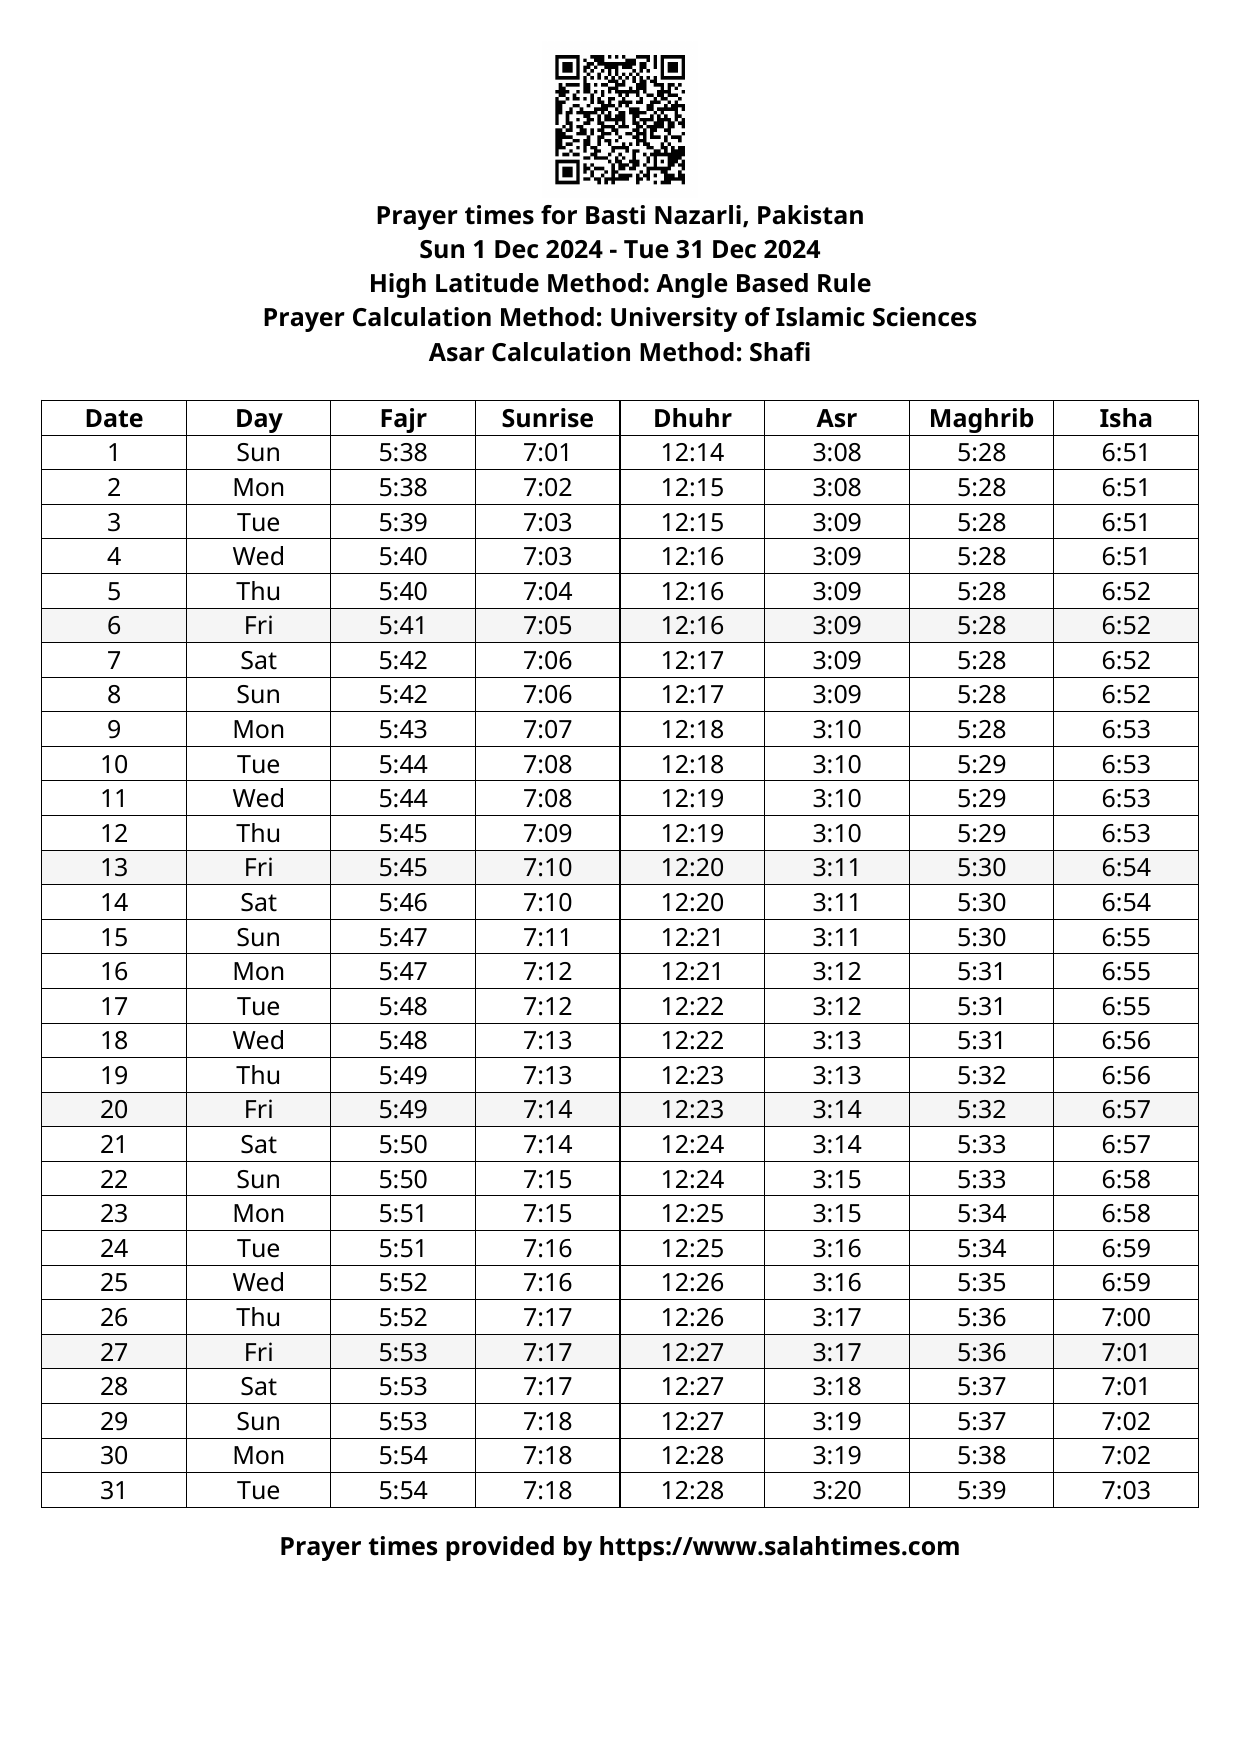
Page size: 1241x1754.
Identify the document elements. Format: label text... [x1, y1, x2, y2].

table_cell Mon [187, 470, 330, 504]
table_cell 6:51 [1054, 505, 1198, 538]
table_cell 12:21 [621, 954, 764, 988]
table_cell Thu [187, 1300, 330, 1334]
table_cell 6:59 [1054, 1266, 1198, 1299]
table_cell Sun [187, 1162, 330, 1195]
table_cell 22 [42, 1162, 186, 1195]
table_cell 3:16 [765, 1266, 909, 1299]
table_cell 12:21 [621, 920, 764, 953]
table_cell 3:19 [765, 1404, 909, 1437]
table_cell 5:43 [331, 712, 475, 746]
table_cell 3:08 [765, 470, 909, 504]
table_cell 6:52 [1054, 574, 1198, 607]
table_cell 5:34 [910, 1196, 1053, 1230]
table_cell 5:41 [331, 609, 475, 642]
table_cell 6:55 [1054, 920, 1198, 953]
table_cell 5:50 [331, 1162, 475, 1195]
table_header Fajr [331, 401, 475, 434]
table_cell 3:18 [765, 1369, 909, 1403]
table_cell 7:13 [476, 1058, 619, 1092]
table_cell 5:53 [331, 1335, 475, 1368]
table_cell 5:53 [331, 1369, 475, 1403]
table_cell 7:15 [476, 1196, 619, 1230]
table_cell 7:17 [476, 1300, 619, 1334]
table_cell 7:02 [1054, 1404, 1198, 1437]
table_cell 3:17 [765, 1300, 909, 1334]
table_cell 7:17 [476, 1335, 619, 1368]
table_cell 12:25 [621, 1231, 764, 1264]
table_cell Fri [187, 1335, 330, 1368]
table_cell 7:02 [1054, 1439, 1198, 1472]
table_cell 5:50 [331, 1127, 475, 1161]
table_cell 5:46 [331, 885, 475, 919]
table_cell Thu [187, 574, 330, 607]
table_cell Fri [187, 609, 330, 642]
table_cell 5:32 [910, 1058, 1053, 1092]
table_cell 3:09 [765, 678, 909, 711]
table_cell Mon [187, 954, 330, 988]
table_header Dhuhr [621, 401, 764, 434]
table_cell 9 [42, 712, 186, 746]
table_cell 12:18 [621, 712, 764, 746]
table_cell 5:28 [910, 678, 1053, 711]
table_cell 5:36 [910, 1300, 1053, 1334]
table_cell 16 [42, 954, 186, 988]
table_cell 15 [42, 920, 186, 953]
table_cell 5:47 [331, 954, 475, 988]
table_cell 5:31 [910, 1024, 1053, 1057]
table_cell 6:52 [1054, 609, 1198, 642]
table_cell 7:10 [476, 885, 619, 919]
table_cell Sat [187, 643, 330, 677]
table_cell 5:49 [331, 1058, 475, 1092]
text Sun 1 Dec 2024 - Tue 31 Dec 2024 [42, 232, 1198, 266]
table_cell 6:55 [1054, 954, 1198, 988]
table_cell Tue [187, 747, 330, 780]
table_cell 5:45 [331, 851, 475, 884]
table_cell 12:22 [621, 989, 764, 1022]
table_cell 7:01 [1054, 1369, 1198, 1403]
table_cell 3 [42, 505, 186, 538]
table_cell 12:24 [621, 1162, 764, 1195]
table_cell 29 [42, 1404, 186, 1437]
table_cell Mon [187, 712, 330, 746]
table_cell 7:06 [476, 678, 619, 711]
table_cell 5:31 [910, 989, 1053, 1022]
table_cell 7:02 [476, 470, 619, 504]
table_cell 7:14 [476, 1093, 619, 1126]
table_cell 7:04 [476, 574, 619, 607]
table_cell 12:23 [621, 1093, 764, 1126]
table_cell 5:53 [331, 1404, 475, 1437]
table_cell 5:51 [331, 1231, 475, 1264]
table_cell 5:33 [910, 1162, 1053, 1195]
table_cell 3:12 [765, 989, 909, 1022]
text Prayer times for Basti Nazarli, Pakistan [42, 198, 1198, 232]
table_cell 6:54 [1054, 885, 1198, 919]
table_cell 7:18 [476, 1404, 619, 1437]
table_cell 12:20 [621, 851, 764, 884]
table_cell 5:30 [910, 851, 1053, 884]
table_cell 7:11 [476, 920, 619, 953]
table_cell Thu [187, 816, 330, 849]
table_header Sunrise [476, 401, 619, 434]
table_cell 3:15 [765, 1162, 909, 1195]
table_cell 5:44 [331, 747, 475, 780]
table_cell 12:19 [621, 781, 764, 815]
table_cell 5:37 [910, 1404, 1053, 1437]
table_cell Tue [187, 1473, 330, 1507]
table_cell 12:24 [621, 1127, 764, 1161]
table_cell 30 [42, 1439, 186, 1472]
table_cell 5:47 [331, 920, 475, 953]
table_cell 18 [42, 1024, 186, 1057]
table_cell 13 [42, 851, 186, 884]
table_cell 6:57 [1054, 1127, 1198, 1161]
table_cell 5:42 [331, 678, 475, 711]
table_cell 7:17 [476, 1369, 619, 1403]
table_cell 7:03 [1054, 1473, 1198, 1507]
table_cell 3:09 [765, 574, 909, 607]
table_cell 3:10 [765, 747, 909, 780]
table_cell 5:38 [910, 1439, 1053, 1472]
table_cell 7:03 [476, 539, 619, 573]
table_header Asr [765, 401, 909, 434]
table_cell 7:18 [476, 1439, 619, 1472]
table_cell 7:14 [476, 1127, 619, 1161]
table_cell 6:51 [1054, 539, 1198, 573]
table_cell 12:26 [621, 1266, 764, 1299]
table_cell 5:31 [910, 954, 1053, 988]
table_cell 27 [42, 1335, 186, 1368]
table_cell 5:45 [331, 816, 475, 849]
table_cell Wed [187, 539, 330, 573]
table_cell 12:23 [621, 1058, 764, 1092]
table_cell 3:11 [765, 920, 909, 953]
table_cell 5:54 [331, 1473, 475, 1507]
table_cell Fri [187, 1093, 330, 1126]
table_cell 7:05 [476, 609, 619, 642]
table_cell 5:30 [910, 885, 1053, 919]
table_cell 5:30 [910, 920, 1053, 953]
table_cell 3:13 [765, 1058, 909, 1092]
text Asar Calculation Method: Shafi [42, 334, 1198, 368]
table_cell 5:51 [331, 1196, 475, 1230]
table_cell 5:28 [910, 574, 1053, 607]
table_cell 3:10 [765, 816, 909, 849]
table_cell 24 [42, 1231, 186, 1264]
table_cell 6:59 [1054, 1231, 1198, 1264]
table_cell 8 [42, 678, 186, 711]
table_cell 5:40 [331, 574, 475, 607]
table_cell Wed [187, 781, 330, 815]
table_cell 7:08 [476, 781, 619, 815]
table_cell 5:32 [910, 1093, 1053, 1126]
table_cell 3:09 [765, 505, 909, 538]
table_cell 12:15 [621, 470, 764, 504]
table_cell Fri [187, 851, 330, 884]
table_cell 6 [42, 609, 186, 642]
table_cell 3:12 [765, 954, 909, 988]
table_cell Sat [187, 885, 330, 919]
table_cell 26 [42, 1300, 186, 1334]
table_cell 12:22 [621, 1024, 764, 1057]
table_cell 5:40 [331, 539, 475, 573]
table_cell 12:27 [621, 1369, 764, 1403]
table_cell 7:16 [476, 1231, 619, 1264]
table_cell 2 [42, 470, 186, 504]
table_cell 12:20 [621, 885, 764, 919]
table_header Isha [1054, 401, 1198, 434]
table_cell 12:18 [621, 747, 764, 780]
table_cell 7:16 [476, 1266, 619, 1299]
table_cell 6:55 [1054, 989, 1198, 1022]
table_cell Sun [187, 678, 330, 711]
table_cell 3:20 [765, 1473, 909, 1507]
table_cell 3:14 [765, 1127, 909, 1161]
table_cell 6:52 [1054, 678, 1198, 711]
table_cell 5:44 [331, 781, 475, 815]
table_cell 5:28 [910, 643, 1053, 677]
table_cell Sun [187, 920, 330, 953]
table_cell Wed [187, 1024, 330, 1057]
table_cell 3:15 [765, 1196, 909, 1230]
table_cell 5:36 [910, 1335, 1053, 1368]
table_cell Tue [187, 505, 330, 538]
table_cell 7:18 [476, 1473, 619, 1507]
table_cell 12:27 [621, 1404, 764, 1437]
table_cell 5:28 [910, 539, 1053, 573]
table_cell 3:14 [765, 1093, 909, 1126]
table_cell Tue [187, 989, 330, 1022]
table_cell 12:27 [621, 1335, 764, 1368]
table_cell 14 [42, 885, 186, 919]
table_cell 12:26 [621, 1300, 764, 1334]
table_cell 17 [42, 989, 186, 1022]
table_cell 5 [42, 574, 186, 607]
table_cell 6:52 [1054, 643, 1198, 677]
table_cell 6:54 [1054, 851, 1198, 884]
table_cell 7:00 [1054, 1300, 1198, 1334]
table_cell Mon [187, 1439, 330, 1472]
table_cell 3:09 [765, 539, 909, 573]
table_cell 5:49 [331, 1093, 475, 1126]
table_cell 5:34 [910, 1231, 1053, 1264]
table_cell Sun [187, 1404, 330, 1437]
table_header Maghrib [910, 401, 1053, 434]
table_cell 7 [42, 643, 186, 677]
table_cell 12:15 [621, 505, 764, 538]
table_cell 4 [42, 539, 186, 573]
text High Latitude Method: Angle Based Rule [42, 266, 1198, 300]
table_cell 25 [42, 1266, 186, 1299]
table_cell 7:12 [476, 989, 619, 1022]
table_cell 5:33 [910, 1127, 1053, 1161]
table_cell 5:28 [910, 505, 1053, 538]
table_cell Tue [187, 1231, 330, 1264]
table_cell 5:37 [910, 1369, 1053, 1403]
table_cell 7:06 [476, 643, 619, 677]
table_cell Wed [187, 1266, 330, 1299]
table_cell 20 [42, 1093, 186, 1126]
table_cell 12:16 [621, 609, 764, 642]
table_cell Mon [187, 1196, 330, 1230]
table_cell 7:01 [476, 436, 619, 469]
table_cell 5:29 [910, 747, 1053, 780]
table_cell 6:51 [1054, 470, 1198, 504]
table_cell 12:17 [621, 678, 764, 711]
table_cell 6:56 [1054, 1058, 1198, 1092]
table_cell 5:29 [910, 781, 1053, 815]
text Prayer times provided by https://www.salahtimes.com [42, 1528, 1198, 1563]
table_cell 3:10 [765, 781, 909, 815]
table_cell 12 [42, 816, 186, 849]
table_cell 6:53 [1054, 712, 1198, 746]
table_header Day [187, 401, 330, 434]
table_cell 5:29 [910, 816, 1053, 849]
table_cell 3:09 [765, 643, 909, 677]
picture [542, 41, 699, 198]
table_cell 5:39 [910, 1473, 1053, 1507]
table_cell 5:54 [331, 1439, 475, 1472]
table_cell 6:56 [1054, 1024, 1198, 1057]
table_cell 12:16 [621, 539, 764, 573]
table_cell Thu [187, 1058, 330, 1092]
table_cell 5:35 [910, 1266, 1053, 1299]
table_cell 7:10 [476, 851, 619, 884]
table_cell 6:53 [1054, 781, 1198, 815]
table_cell 6:57 [1054, 1093, 1198, 1126]
table_cell 6:51 [1054, 436, 1198, 469]
table_cell 5:28 [910, 436, 1053, 469]
table_cell 7:07 [476, 712, 619, 746]
table_cell 5:28 [910, 609, 1053, 642]
table_cell 5:48 [331, 1024, 475, 1057]
table_cell 5:39 [331, 505, 475, 538]
table_cell 5:52 [331, 1300, 475, 1334]
table_cell 5:52 [331, 1266, 475, 1299]
table_cell 7:09 [476, 816, 619, 849]
table_cell 7:08 [476, 747, 619, 780]
table_cell 3:11 [765, 885, 909, 919]
table_cell 5:28 [910, 470, 1053, 504]
table_cell 3:10 [765, 712, 909, 746]
table_cell 7:12 [476, 954, 619, 988]
table_cell 3:08 [765, 436, 909, 469]
table_cell 6:58 [1054, 1162, 1198, 1195]
table_cell 12:19 [621, 816, 764, 849]
table_cell 12:25 [621, 1196, 764, 1230]
table_cell 3:19 [765, 1439, 909, 1472]
table_cell 6:58 [1054, 1196, 1198, 1230]
table_cell 7:13 [476, 1024, 619, 1057]
table_cell 19 [42, 1058, 186, 1092]
table_cell 12:16 [621, 574, 764, 607]
table_cell 12:17 [621, 643, 764, 677]
table_cell 12:28 [621, 1473, 764, 1507]
table_cell 28 [42, 1369, 186, 1403]
table_cell Sun [187, 436, 330, 469]
table_cell 12:14 [621, 436, 764, 469]
table_cell 5:48 [331, 989, 475, 1022]
table_cell 12:28 [621, 1439, 764, 1472]
table_cell 5:42 [331, 643, 475, 677]
table_cell 5:38 [331, 470, 475, 504]
table_cell 7:15 [476, 1162, 619, 1195]
table_cell 7:03 [476, 505, 619, 538]
table_cell 1 [42, 436, 186, 469]
table_cell 3:16 [765, 1231, 909, 1264]
table_header Date [42, 401, 186, 434]
table_cell 3:09 [765, 609, 909, 642]
table_cell Sat [187, 1369, 330, 1403]
table_cell 3:17 [765, 1335, 909, 1368]
table_cell 21 [42, 1127, 186, 1161]
table_cell 31 [42, 1473, 186, 1507]
table_cell 6:53 [1054, 747, 1198, 780]
text Prayer Calculation Method: University of Islamic Sciences [42, 300, 1198, 334]
table_cell 5:28 [910, 712, 1053, 746]
table_cell 3:11 [765, 851, 909, 884]
table_cell 23 [42, 1196, 186, 1230]
table_cell Sat [187, 1127, 330, 1161]
table_cell 6:53 [1054, 816, 1198, 849]
table_cell 11 [42, 781, 186, 815]
table_cell 3:13 [765, 1024, 909, 1057]
table_cell 5:38 [331, 436, 475, 469]
table_cell 10 [42, 747, 186, 780]
table_cell 7:01 [1054, 1335, 1198, 1368]
